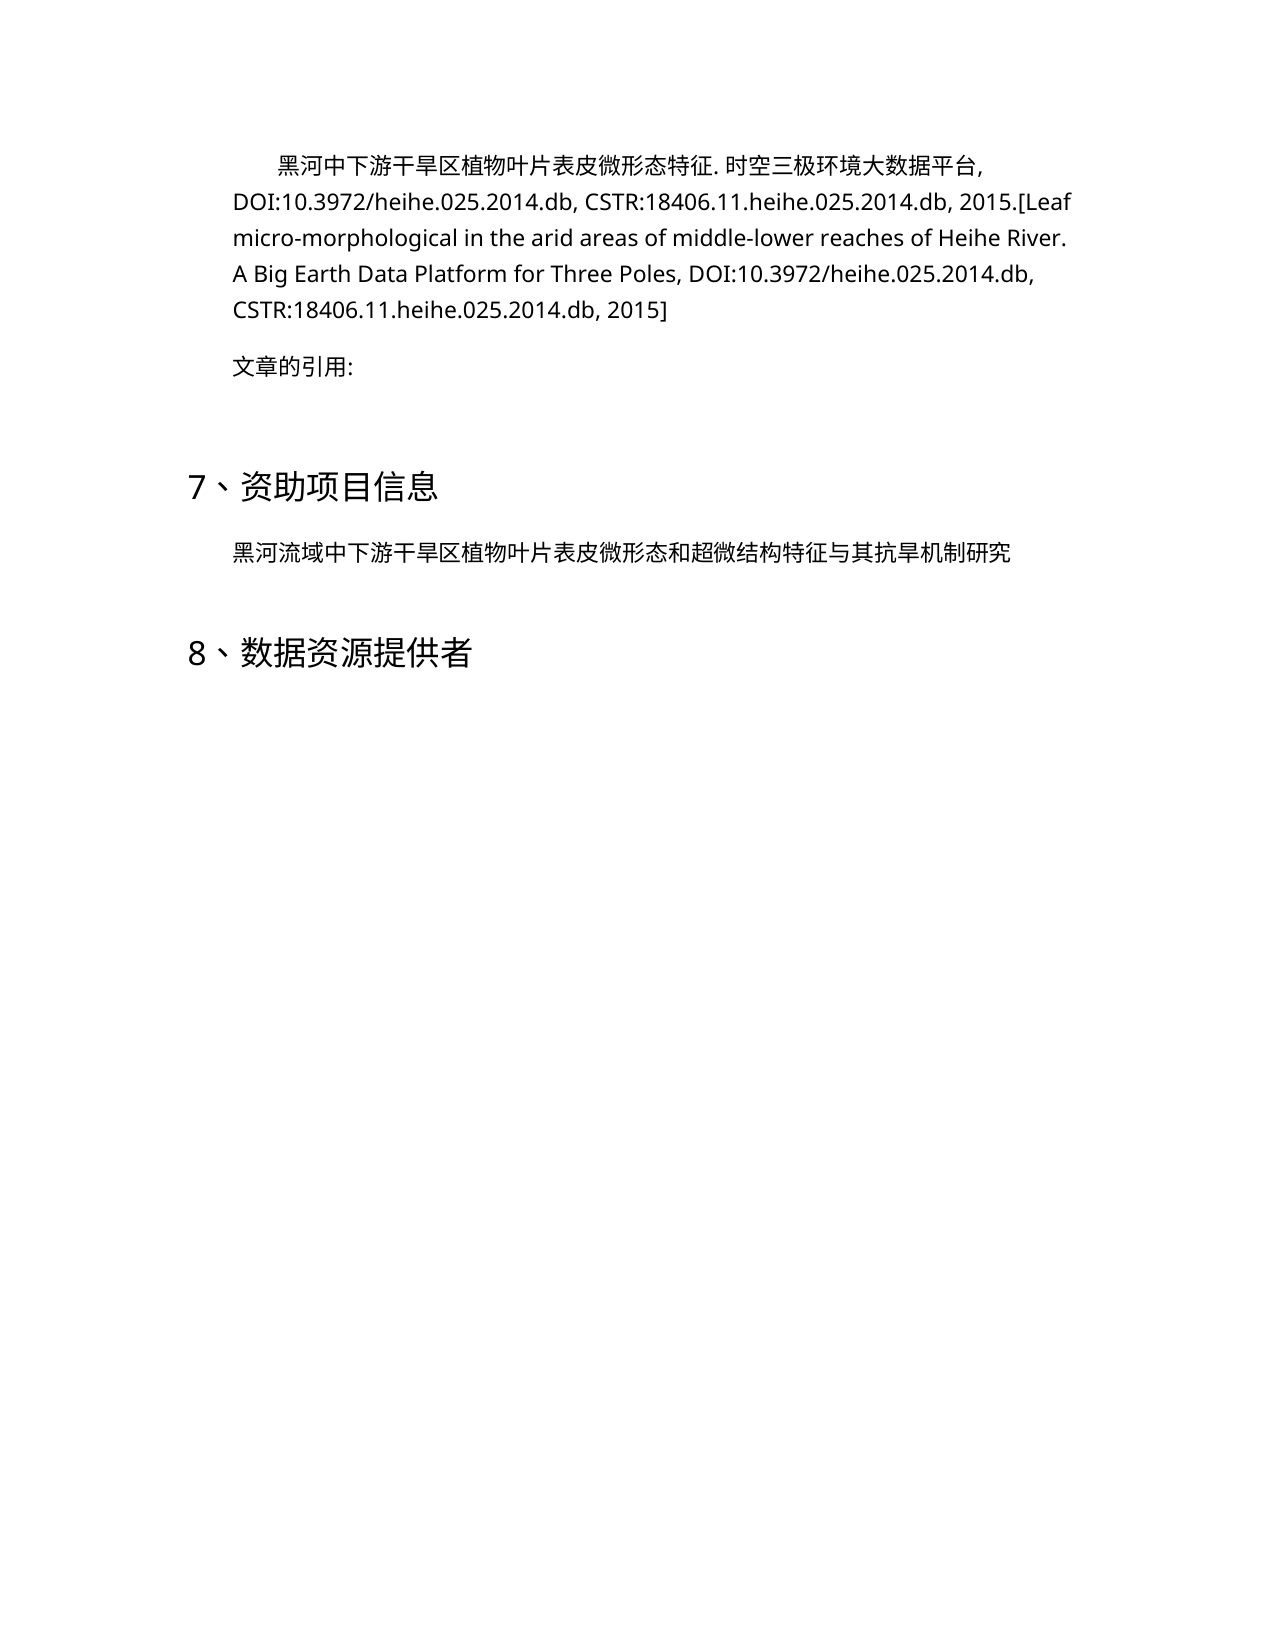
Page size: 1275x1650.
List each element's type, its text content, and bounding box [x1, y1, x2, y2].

text 7、资助项目信息 [187, 464, 1087, 509]
text 黑河流域中下游干旱区植物叶片表皮微形态和超微结构特征与其抗旱机制研究 [232, 537, 1087, 604]
text 黑河中下游干旱区植物叶片表皮微形态特征. 时空三极环境大数据平台, DOI:10.3972/heihe.025.2014.db, CSTR:18406.11.heihe.025.2014.db, 2015.[Leaf micro-morphological in the arid areas of middle-lower reaches of Heihe River. A Big Earth Data Platform for Three Poles, DOI:10.3972/heihe.025.2014.db, CSTR:18406.11.heihe.025.2014.db, 2015] [232, 150, 1087, 325]
text 8、数据资源提供者 [187, 630, 1087, 675]
text 文章的引用: [232, 351, 1087, 382]
